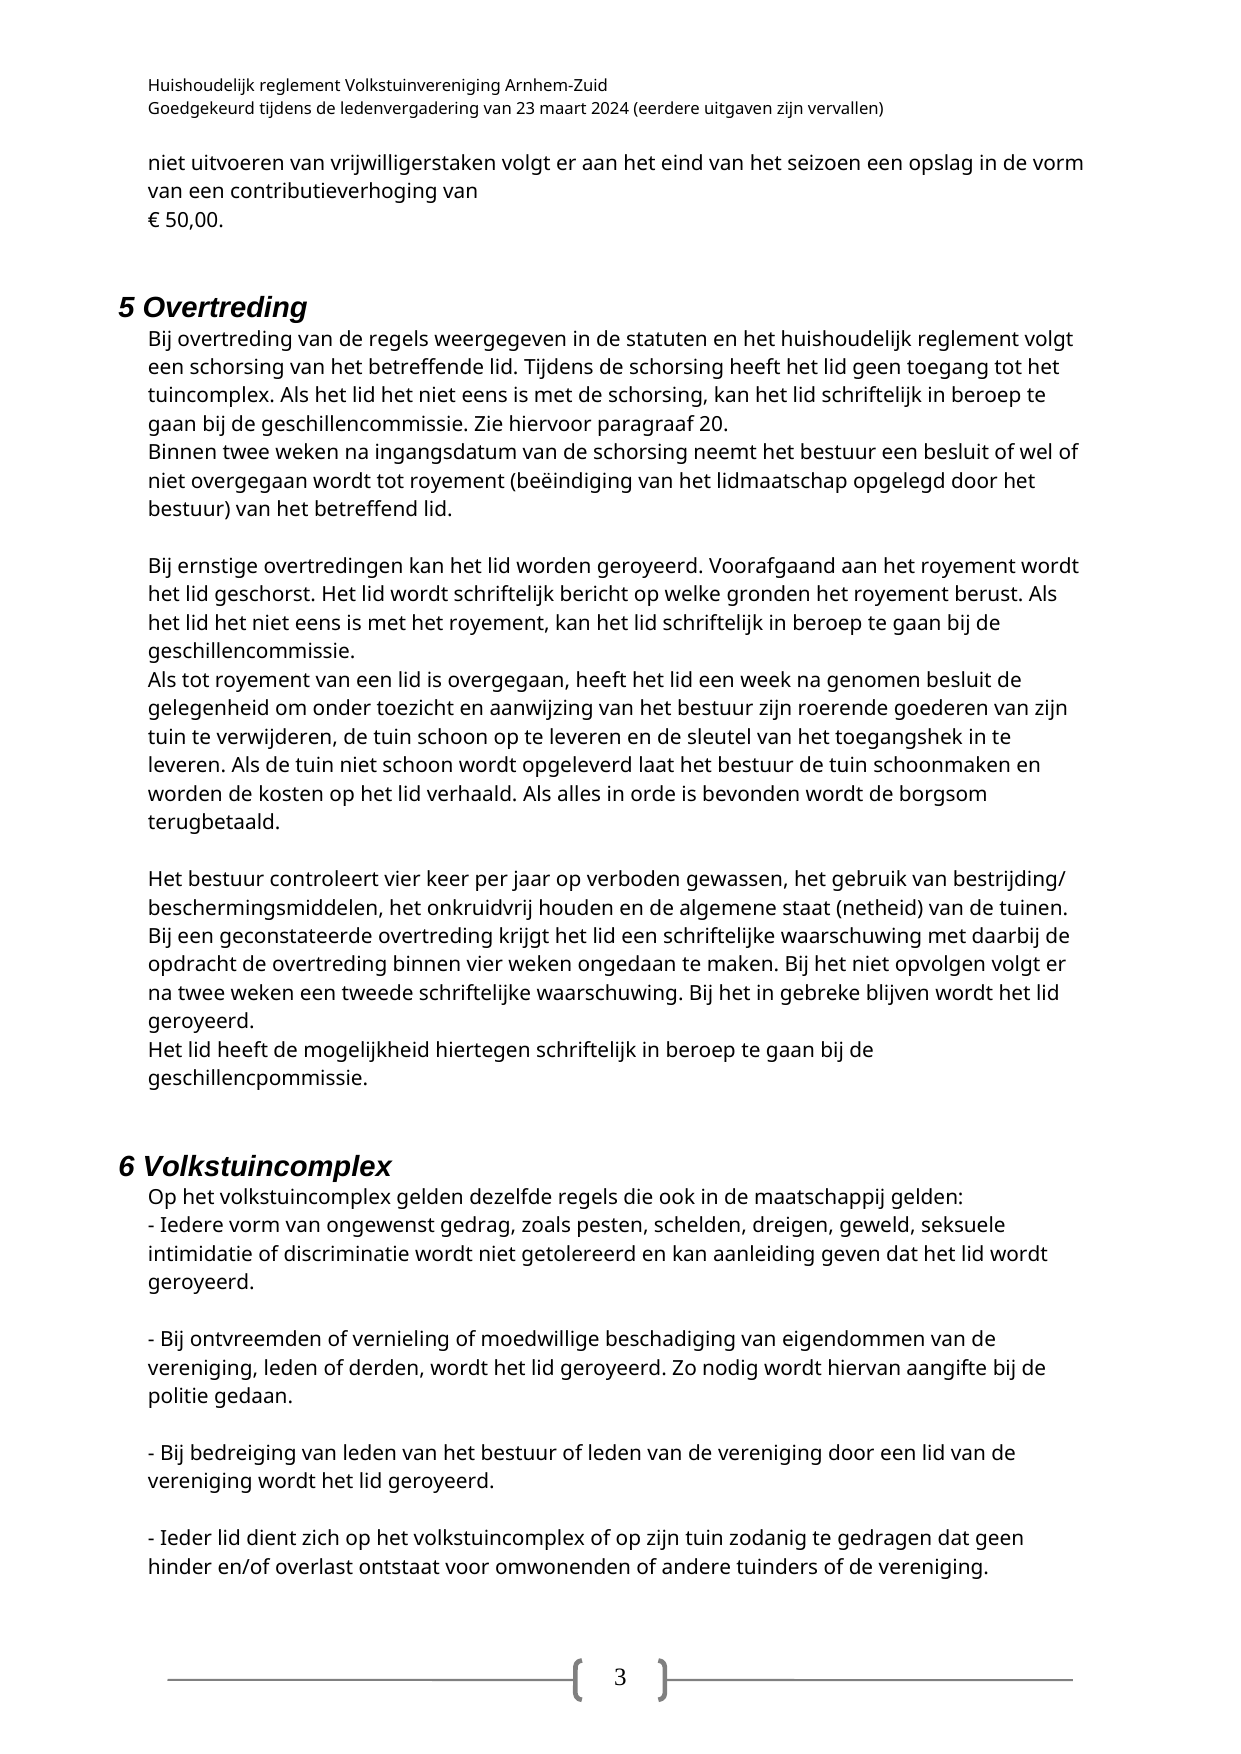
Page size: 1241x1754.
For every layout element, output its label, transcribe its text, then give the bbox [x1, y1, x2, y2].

text Als tot royement van een lid is overgegaan, heeft het lid een week na genomen besluit de gelegenheid om onder toezicht en aanwijzing van het bestuur zijn roerende goederen van zijn tuin te verwijderen, de tuin schoon op te leveren en de sleutel van het toegangshek in te leveren. Als de tuin niet schoon wordt opgeleverd laat het bestuur de tuin schoonmaken en worden de kosten op het lid verhaald. Als alles in orde is bevonden wordt de borgsom terugbetaald. [148, 665, 1093, 836]
text - Iedere vorm van ongewenst gedrag, zoals pesten, schelden, dreigen, geweld, seksuele intimidatie of discriminatie wordt niet getolereerd en kan aanleiding geven dat het lid wordt geroyeerd. [148, 1211, 1093, 1296]
text Bij overtreding van de regels weergegeven in de statuten en het huishoudelijk reglement volgt een schorsing van het betreffende lid. Tijdens de schorsing heeft het lid geen toegang tot het tuincomplex. Als het lid het niet eens is met de schorsing, kan het lid schriftelijk in beroep te gaan bij de geschillencommissie. Zie hiervoor paragraaf 20. [148, 324, 1093, 437]
text Het bestuur controleert vier keer per jaar op verboden gewassen, het gebruik van bestrijding/ beschermingsmiddelen, het onkruidvrij houden en de algemene staat (netheid) van de tuinen. [148, 864, 1093, 921]
text Binnen twee weken na ingangsdatum van de schorsing neemt het bestuur een besluit of wel of niet overgegaan wordt tot royement (beëindiging van het lidmaatschap opgelegd door het bestuur) van het betreffend lid. [148, 437, 1093, 523]
subtitle 5 Overtreding [118, 290, 1093, 324]
text Bij ernstige overtredingen kan het lid worden geroyeerd. Voorafgaand aan het royement wordt het lid geschorst. Het lid wordt schriftelijk bericht op welke gronden het royement berust. Als het lid het niet eens is met het royement, kan het lid schriftelijk in beroep te gaan bij de geschillencommissie. [148, 551, 1093, 665]
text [148, 148, 1093, 205]
text - Ieder lid dient zich op het volkstuincomplex of op zijn tuin zodanig te gedragen dat geen hinder en/of overlast ontstaat voor omwonenden of andere tuinders of de vereniging. [148, 1523, 1093, 1580]
text - Bij ontvreemden of vernieling of moedwillige beschadiging van eigendommen van de vereniging, leden of derden, wordt het lid geroyeerd. Zo nodig wordt hiervan aangifte bij de politie gedaan. [148, 1324, 1093, 1410]
text Op het volkstuincomplex gelden dezelfde regels die ook in de maatschappij gelden: [148, 1182, 1093, 1211]
subtitle 6 Volkstuincomplex [118, 1149, 1093, 1182]
text Het lid heeft de mogelijkheid hiertegen schriftelijk in beroep te gaan bij de geschillencpommissie. [148, 1035, 1093, 1092]
text - Bij bedreiging van leden van het bestuur of leden van de vereniging door een lid van de vereniging wordt het lid geroyeerd. [148, 1438, 1093, 1495]
text Bij een geconstateerde overtreding krijgt het lid een schriftelijke waarschuwing met daarbij de opdracht de overtreding binnen vier weken ongedaan te maken. Bij het niet opvolgen volgt er na twee weken een tweede schriftelijke waarschuwing. Bij het in gebreke blijven wordt het lid geroyeerd. [148, 921, 1093, 1035]
text € 50,00. [148, 205, 1093, 233]
